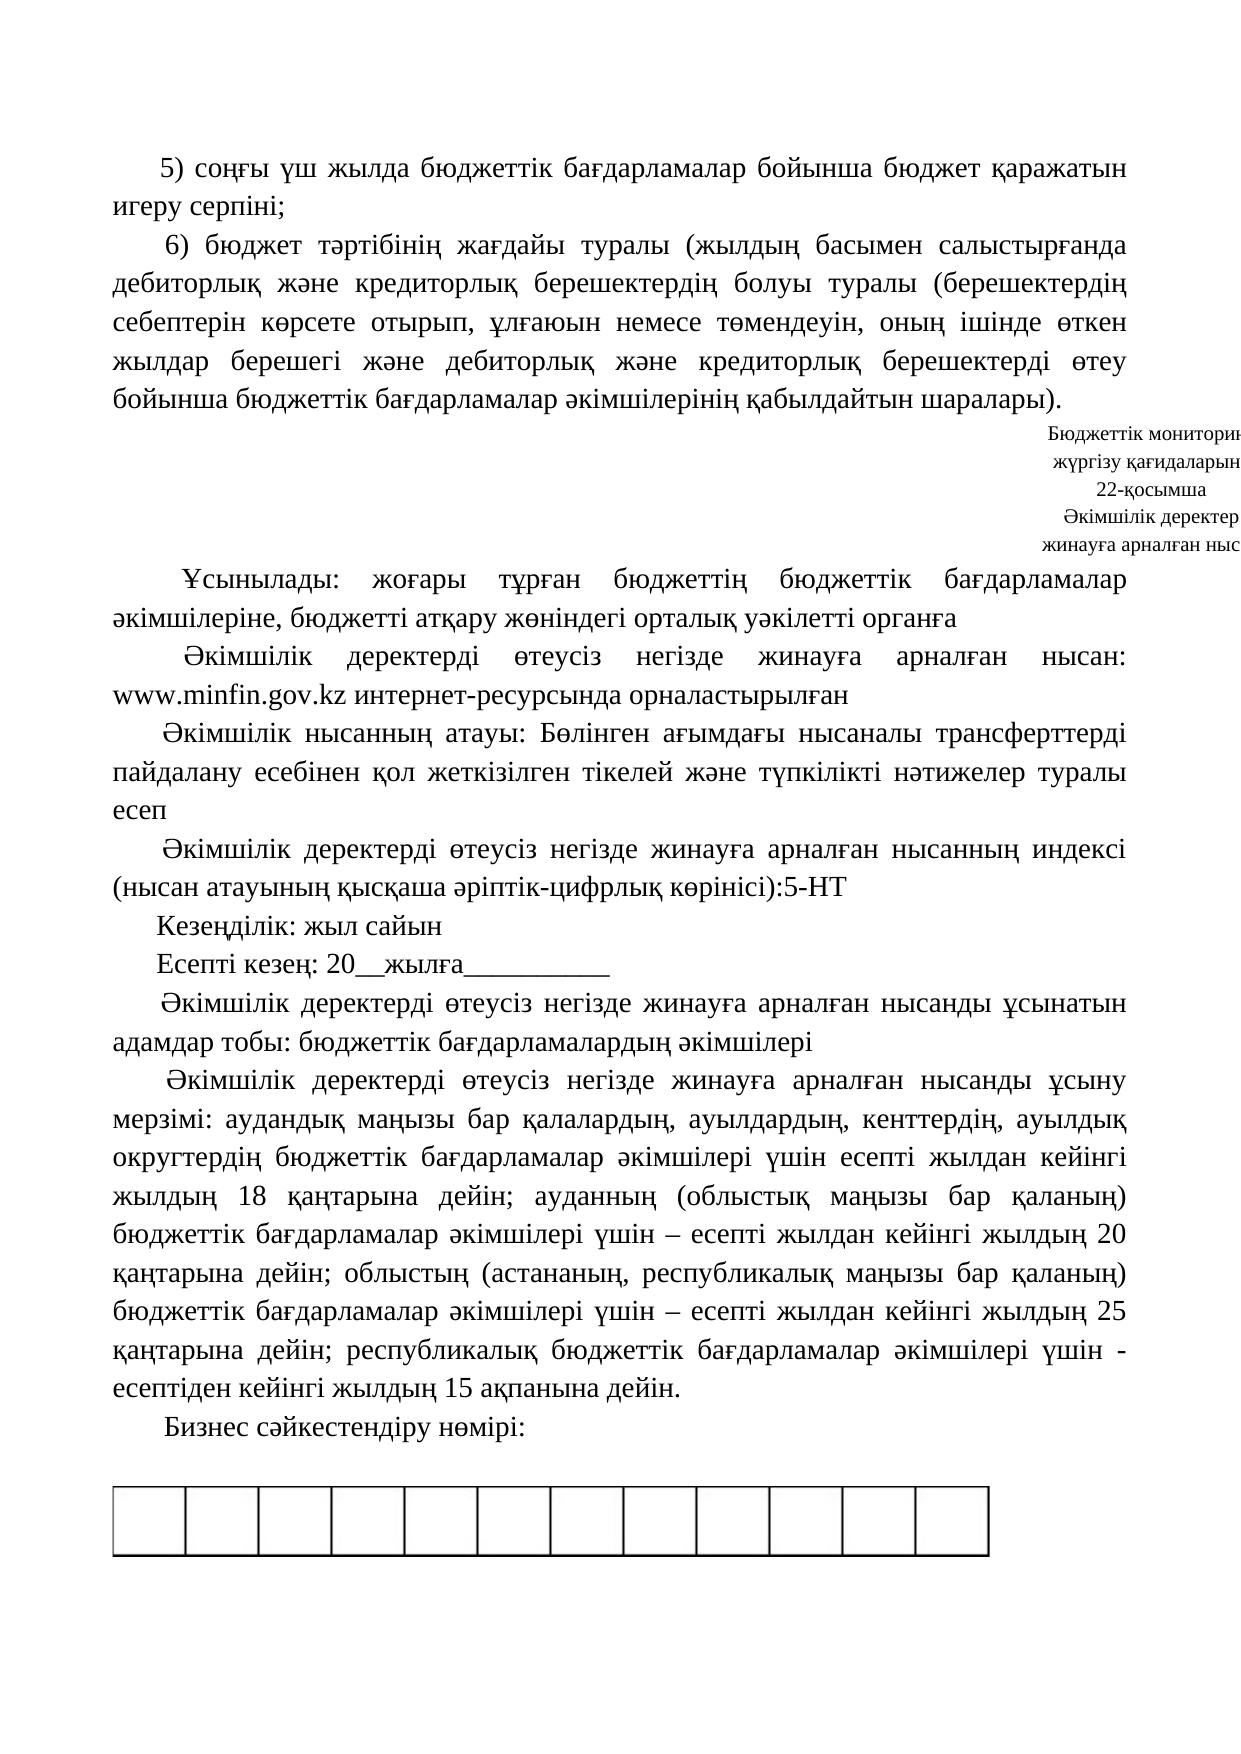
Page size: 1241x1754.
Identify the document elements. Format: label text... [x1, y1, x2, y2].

text Әкімшілік деректерді өтеусіз негізде жинауға арналған нысан: www.minfin.gov.kz интернет-ресурсында орналастырылған [112, 638, 1128, 710]
text Әкімшілік деректерді өтеусіз негізде жинауға арналған нысанның индексі (нысан атауының қысқаша әріптік-цифрлық көрінісі):5-НТ [112, 831, 1128, 903]
text 6) бюджет тәртібінің жағдайы туралы (жылдың басымен салыстырғанда дебиторлық және кредиторлық берешектердің болуы туралы (берешектердің себептерін көрсете отырып, ұлғаюын немесе төмендеуін, оның ішінде өткен жылдар берешегі және дебиторлық және кредиторлық берешектерді өтеу бойынша бюджеттік бағдарламалар әкімшілерінің қабылдайтын шаралары). [112, 227, 1128, 415]
text Ұсынылады: жоғары тұрған бюджеттің бюджеттік бағдарламалар әкімшілеріне, бюджетті атқару жөніндегі орталық уәкілетті органға [112, 561, 1128, 633]
text Әкімшілік деректерді өтеусіз негізде жинауға арналған нысанды ұсыну мерзімі: аудандық маңызы бар қалалардың, ауылдардың, кенттердің, ауылдық округтердің бюджеттік бағдарламалар әкімшілері үшін есептi жылдан кейiнгi жылдың 18 қаңтарына дейін; ауданның (облыстық маңызы бар қаланың) бюджеттік бағдарламалар әкімшілері үшін – есептi жылдан кейiнгi жылдың 20 қаңтарына дейін; облыстың (астананың, республикалық маңызы бар қаланың) бюджеттік бағдарламалар әкімшілері үшін – есептi жылдан кейiнгi жылдың 25 қаңтарына дейін; республикалық бюджеттік бағдарламалар әкімшілері үшін - есептiден кейiнгi жылдың 15 ақпанына дейін. [112, 1062, 1128, 1404]
text Кезеңділік: жыл сайын [112, 908, 1128, 942]
text 5) соңғы үш жылда бюджеттік бағдарламалар бойынша бюджет қаражатын игеру серпіні; [112, 150, 1128, 222]
text Есепті кезең: 20__жылға__________ [112, 947, 1128, 980]
text Әкімшілік деректерді өтеусіз негізде жинауға арналған нысанды ұсынатын адамдар тобы: бюджеттік бағдарламалардың әкімшілері [112, 985, 1128, 1057]
text Әкімшілік нысанның атауы: Бөлінген ағымдағы нысаналы трансферттерді пайдалану есебінен қол жеткізілген тікелей және түпкілікті нәтижелер туралы есеп [112, 715, 1128, 826]
text Бизнес сәйкестендіру нөмірі: [112, 1409, 1128, 1443]
picture [112, 1486, 990, 1557]
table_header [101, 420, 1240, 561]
